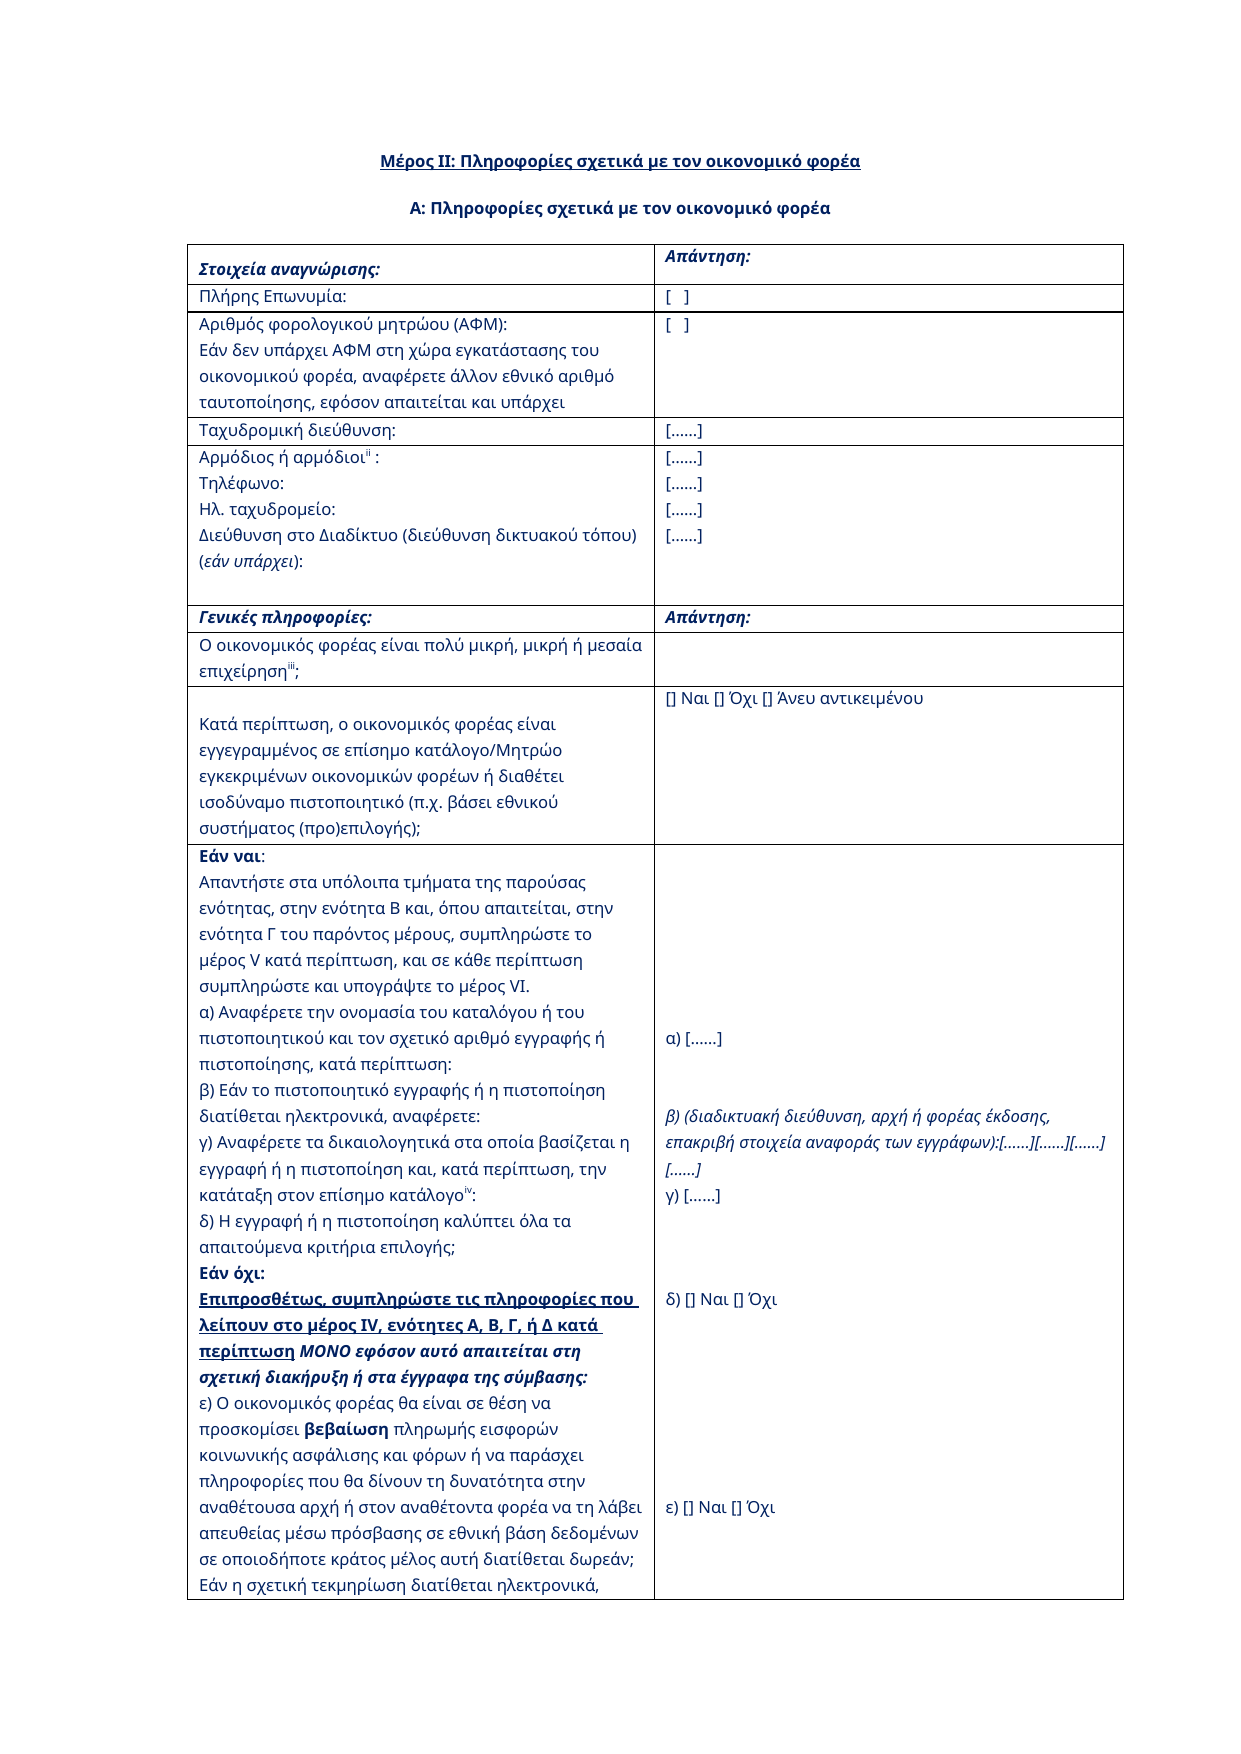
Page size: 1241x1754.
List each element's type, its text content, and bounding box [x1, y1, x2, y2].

table_cell Αριθμός φορολογικού μητρώου (ΑΦΜ): Εάν δεν υπάρχει ΑΦΜ στη χώρα εγκατάστασης του οικονομικού φορέα, αναφέρετε άλλον εθνικό αριθμό ταυτοποίησης, εφόσον απαιτείται και υπάρχει [188, 313, 654, 417]
table_cell Απάντηση: [655, 606, 1123, 632]
table_cell Ο οικονομικός φορέας είναι πολύ μικρή, μικρή ή μεσαία επιχείρηση; [188, 633, 654, 686]
table_cell [] Ναι [] Όχι [] Άνευ αντικειμένου [655, 687, 1123, 843]
table_cell Αρμόδιος ή αρμόδιοι : Τηλέφωνο: Ηλ. ταχυδρομείο: Διεύθυνση στο Διαδίκτυο (διεύθυνση δικτυακού τόπου) (εάν υπάρχει): [188, 446, 654, 604]
table_cell [ ] [655, 313, 1123, 417]
table_cell Γενικές πληροφορίες: [188, 606, 654, 632]
table_cell Ταχυδρομική διεύθυνση: [188, 418, 654, 445]
table_cell [655, 633, 1123, 686]
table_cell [655, 845, 1123, 1599]
table_cell [……] [655, 418, 1123, 445]
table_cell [188, 845, 654, 1599]
table_cell Πλήρης Επωνυμία: [188, 285, 654, 311]
table_header Στοιχεία αναγνώρισης: [188, 245, 654, 284]
text Μέρος II: Πληροφορίες σχετικά με τον οικονομικό φορέα [187, 150, 1053, 173]
table_header Απάντηση: [655, 245, 1123, 284]
table_cell Κατά περίπτωση, ο οικονομικός φορέας είναι εγγεγραμμένος σε επίσημο κατάλογο/Μητρώο εγκεκριμένων οικονομικών φορέων ή διαθέτει ισοδύναμο πιστοποιητικό (π.χ. βάσει εθνικού συστήματος (προ)επιλογής); [188, 687, 654, 843]
text Α: Πληροφορίες σχετικά με τον οικονομικό φορέα [187, 197, 1053, 219]
table_cell [ ] [655, 285, 1123, 311]
table_cell [……] [……] [……] [……] [655, 446, 1123, 604]
